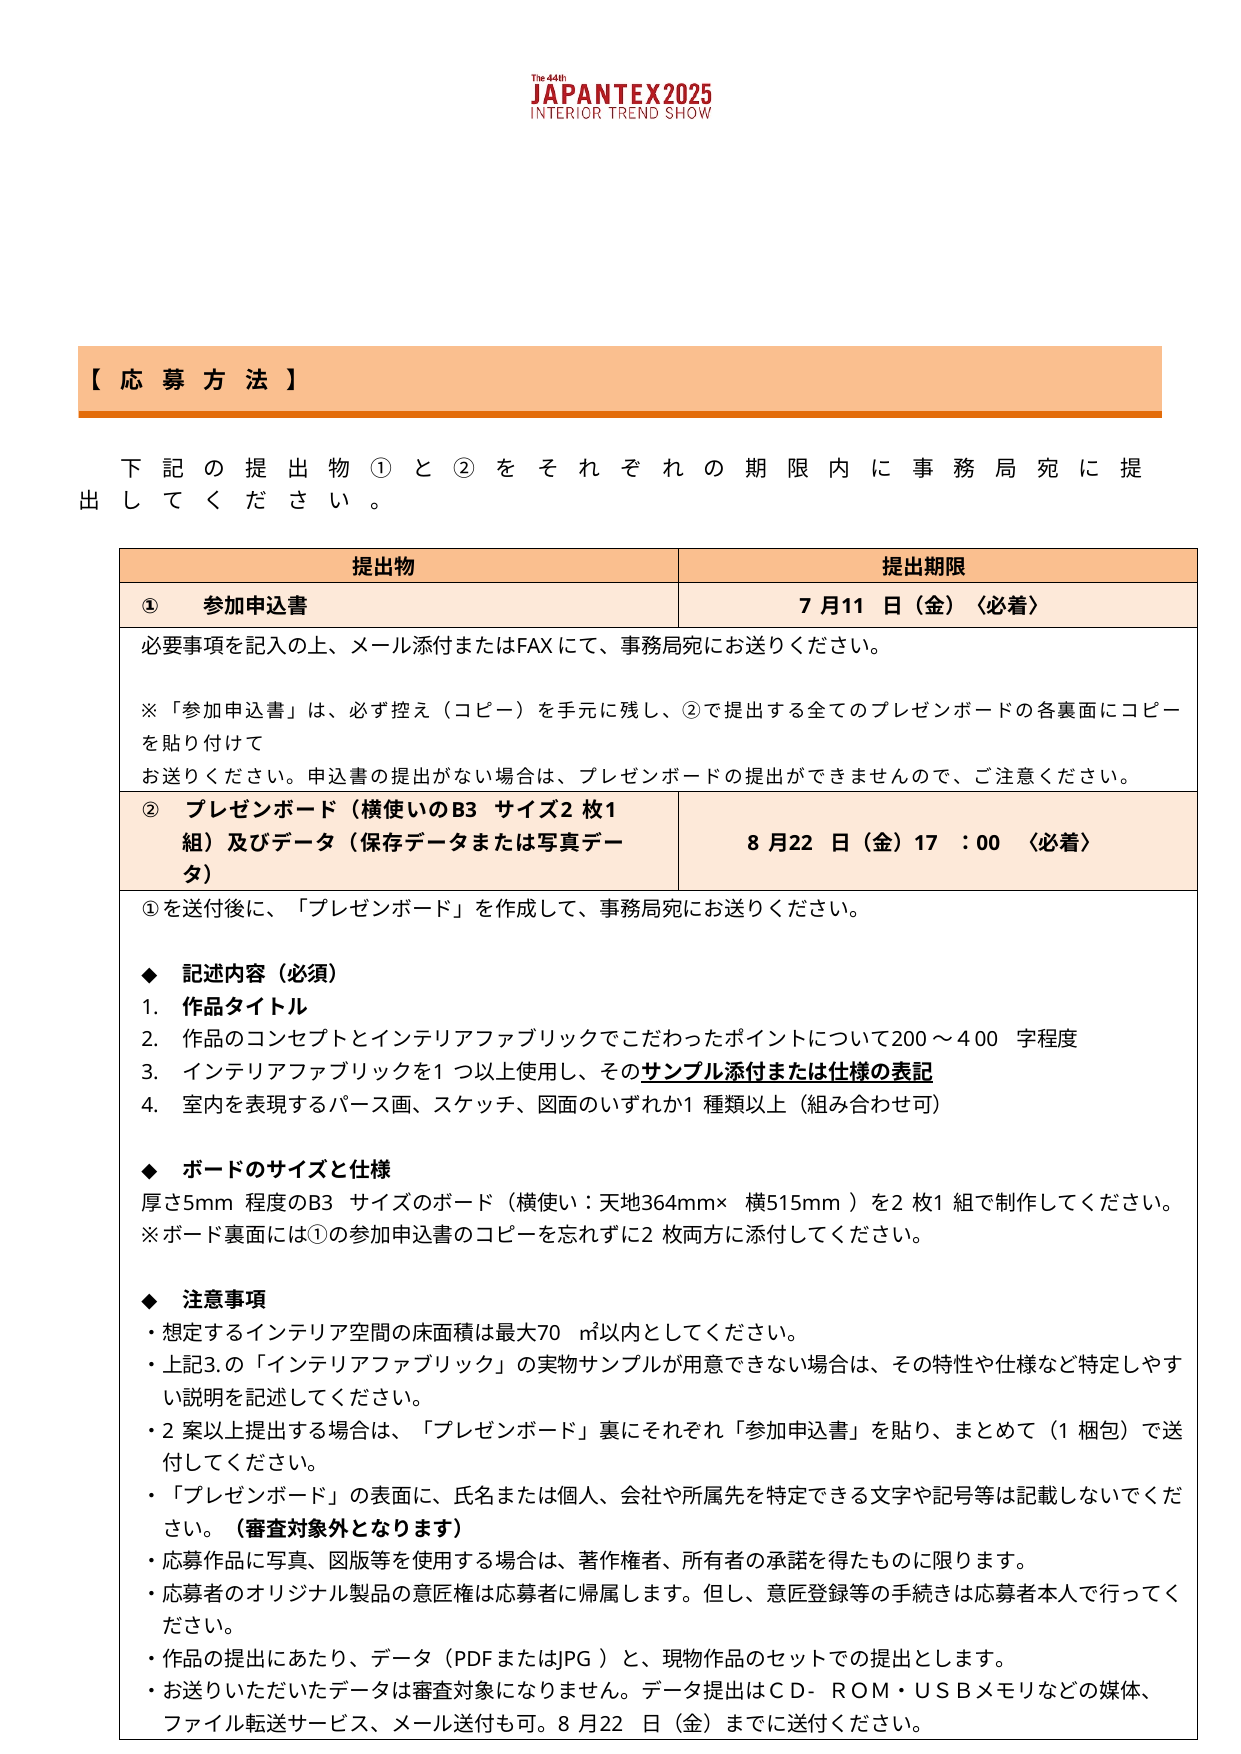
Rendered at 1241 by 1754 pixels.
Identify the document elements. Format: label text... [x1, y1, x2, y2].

table_cell ② プレゼンボード（横使いのB3サイズ2枚1組）及びデータ（保存データまたは写真データ） [120, 792, 678, 890]
table_header 提出物 [120, 549, 678, 582]
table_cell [120, 891, 1197, 1739]
picture [507, 59, 733, 133]
table_cell 必要事項を記入の上、メール添付またはFAXにて、事務局宛にお送りください。 ※「参加申込書」は、必ず控え（コピー）を手元に残し、②で提出する全てのプレゼンボードの各裏面にコピーを貼り付けて お送りください。申込書の提出がない場合は、プレゼンボードの提出ができませんので、ご注意ください。 [120, 628, 1197, 791]
text 下記の提出物①と②をそれぞれの期限内に事務局宛に提出してください。 [78, 450, 1162, 515]
table_cell 8月22日（金）17：00〈必着〉 [679, 792, 1197, 890]
table_cell 参加申込書 [120, 583, 678, 627]
text 【応募方法】 [78, 346, 1162, 418]
table_header 提出期限 [679, 549, 1197, 582]
table_cell 7月11日（金）〈必着〉 [679, 583, 1197, 627]
